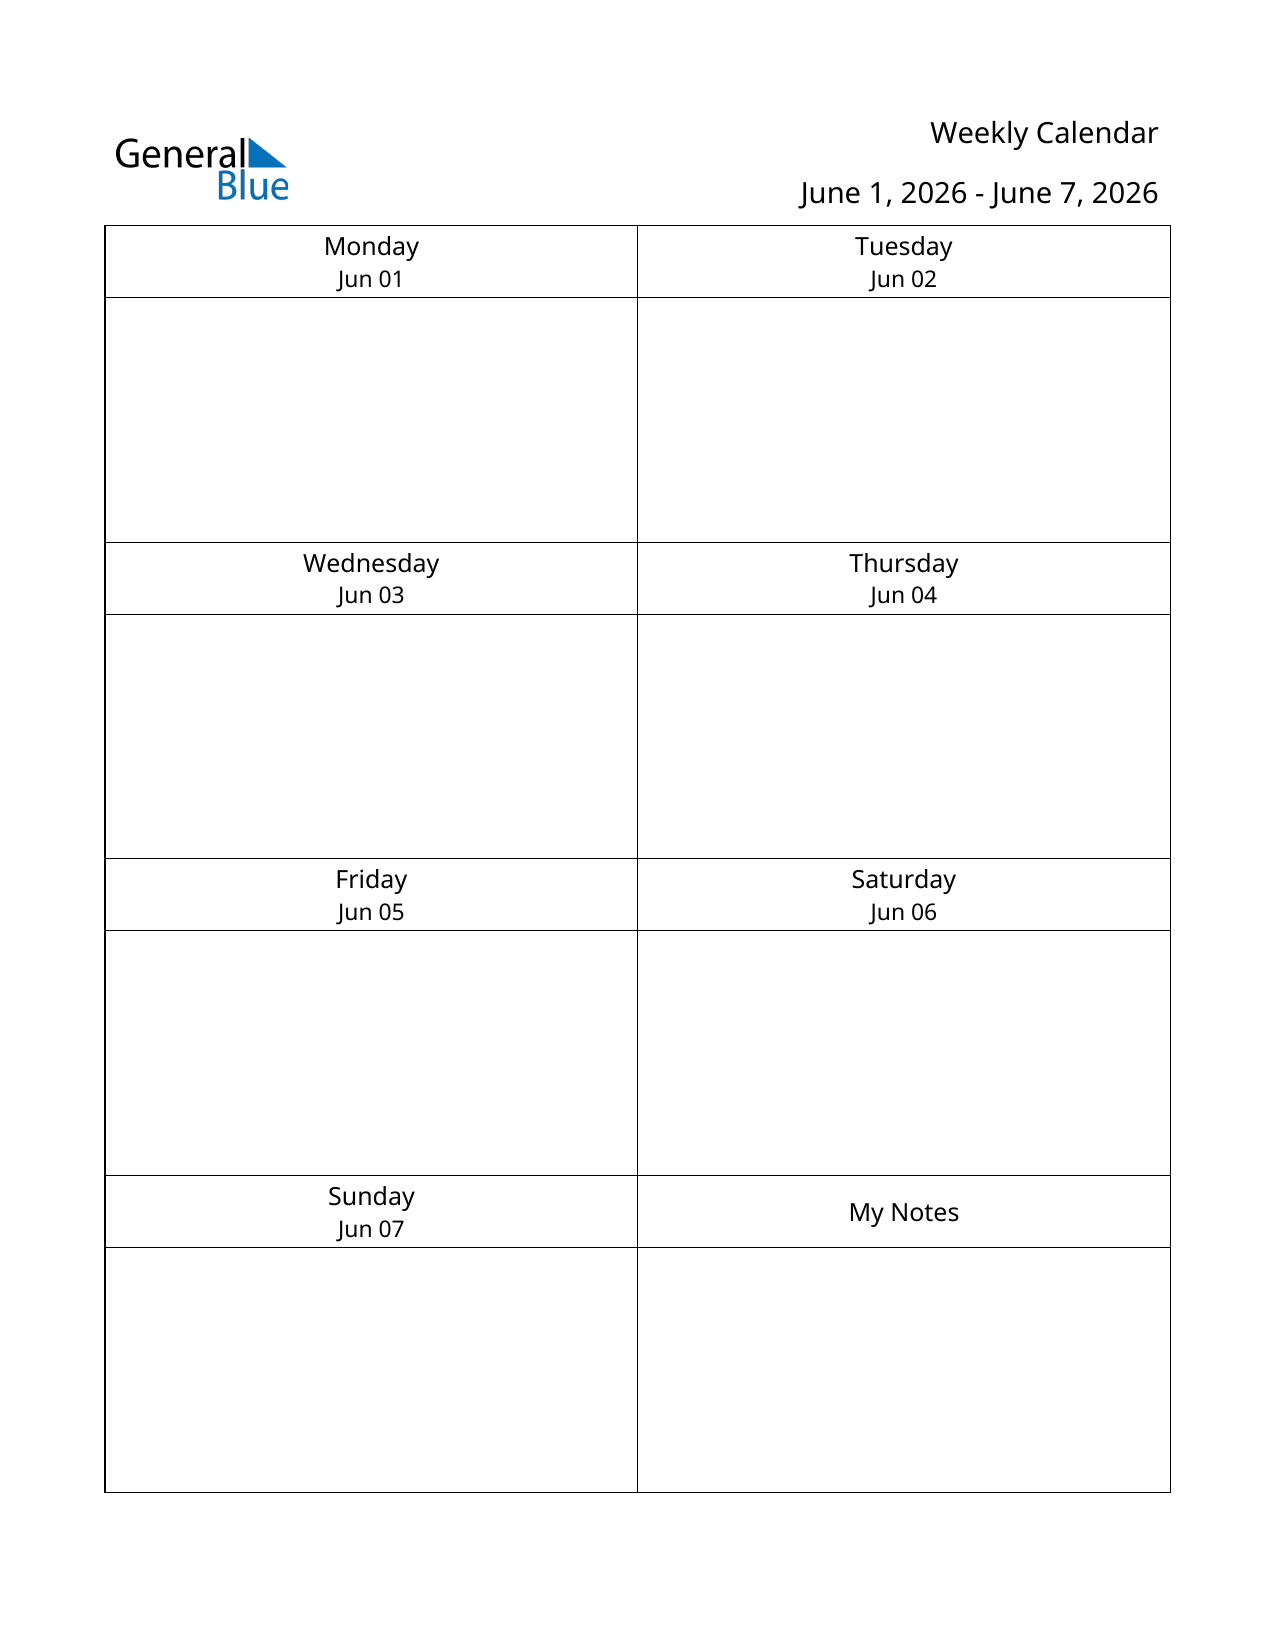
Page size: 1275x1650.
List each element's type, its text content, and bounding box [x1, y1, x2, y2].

table_cell Tuesday Jun 02 [638, 226, 1170, 297]
picture [116, 138, 289, 200]
table_cell [106, 298, 637, 542]
table_header [105, 113, 302, 225]
table_cell Sunday Jun 07 [106, 1176, 637, 1247]
table_cell Wednesday Jun 03 [106, 543, 637, 613]
table_cell [106, 931, 637, 1175]
table_cell [106, 1248, 637, 1492]
table_header Weekly Calendar June 1, 2026 - June 7, 2026 [302, 113, 1170, 225]
table_cell My Notes [638, 1176, 1170, 1247]
table_cell [638, 1248, 1170, 1492]
table_cell Thursday Jun 04 [638, 543, 1170, 613]
table_cell [638, 931, 1170, 1175]
table_cell [638, 298, 1170, 542]
table_cell Saturday Jun 06 [638, 859, 1170, 930]
table_cell Monday Jun 01 [106, 226, 637, 297]
table_cell [638, 615, 1170, 858]
table_cell Friday Jun 05 [106, 859, 637, 930]
table_cell [106, 615, 637, 858]
